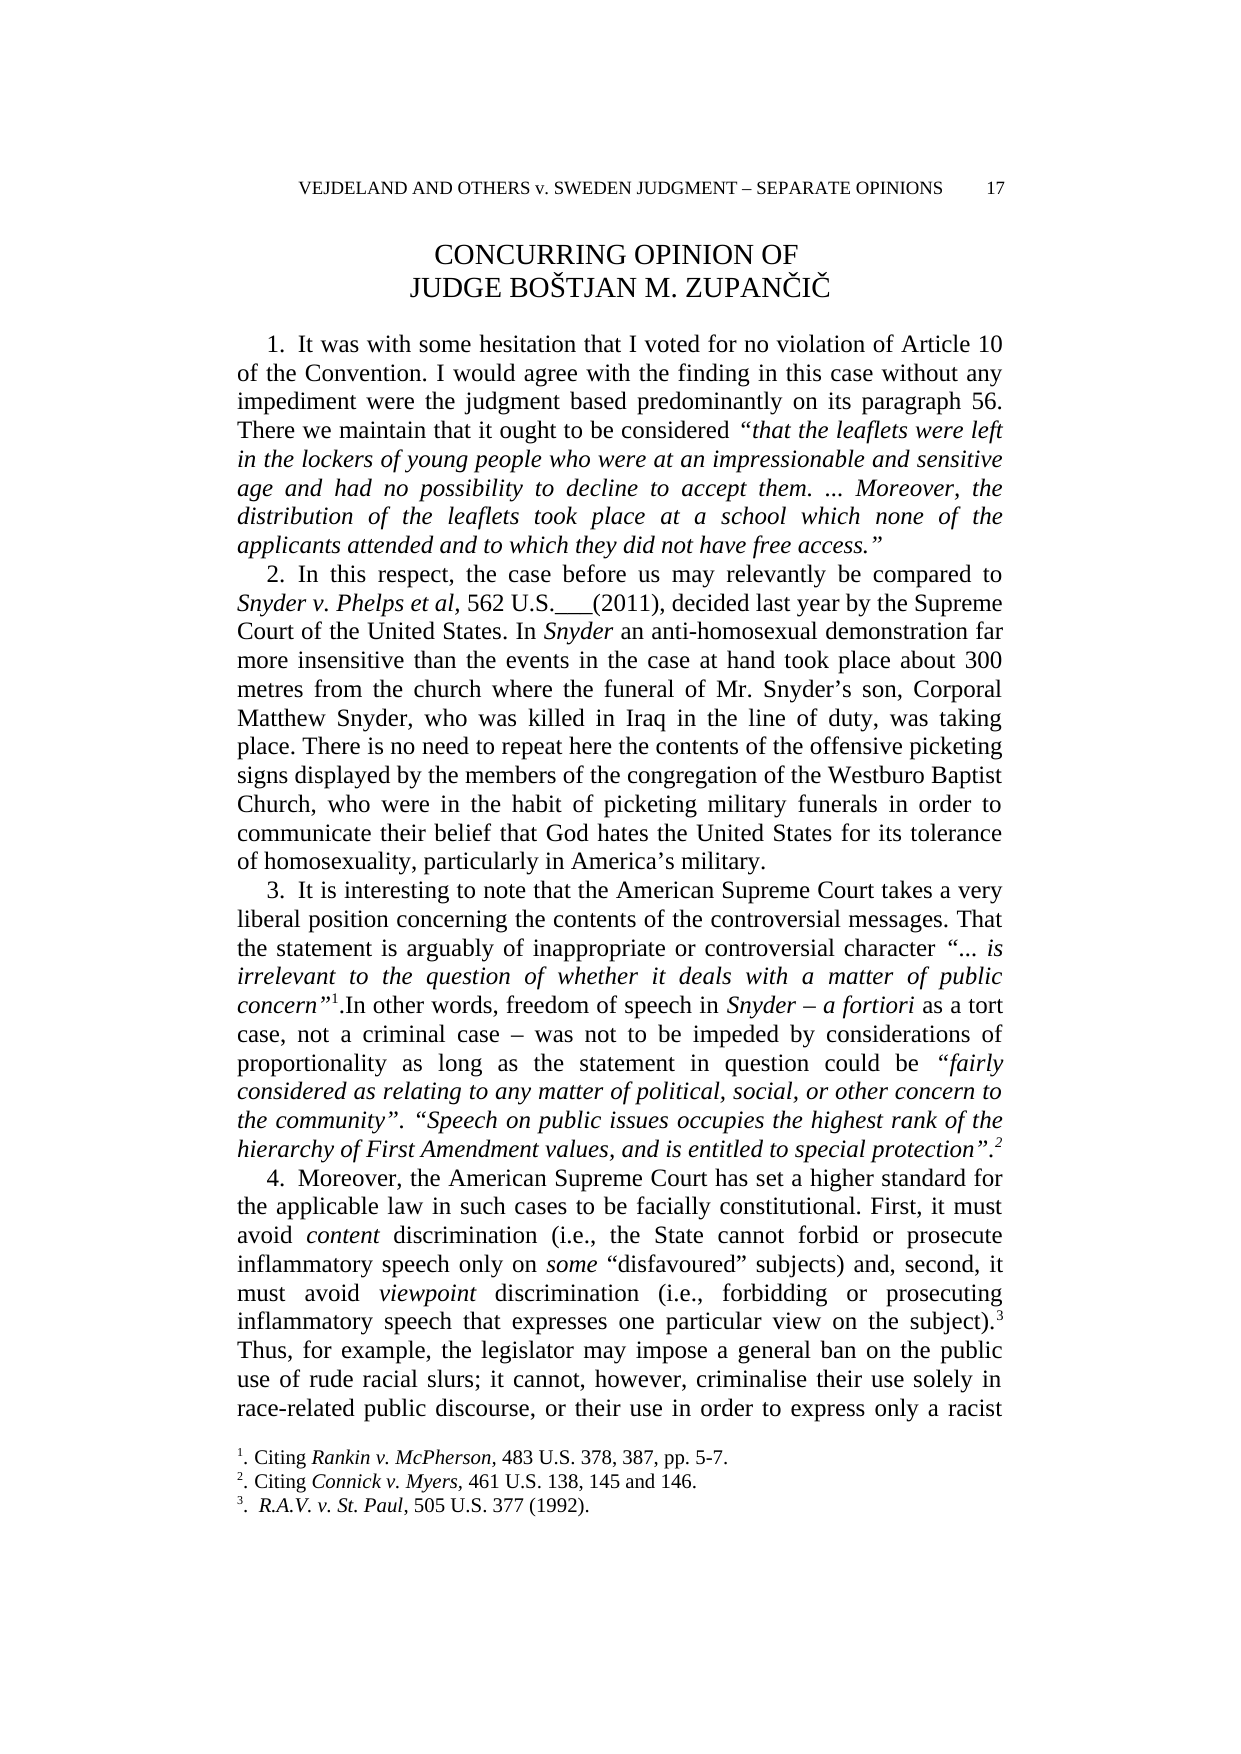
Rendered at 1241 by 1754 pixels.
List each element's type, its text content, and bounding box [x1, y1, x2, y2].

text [237, 1163, 1003, 1421]
text CONCURRING OPINION OF JUDGE BOŠTJAN M. ZUPANČIČ [237, 237, 1003, 304]
text 3. It is interesting to note that the American Supreme Court takes a very liberal position concerning the contents of the controversial messages. That the statement is arguably of inappropriate or controversial character “... is irrelevant to the question of whether it deals with a matter of public concern”.In other words, freedom of speech in Snyder – a fortiori as a tort case, not a criminal case – was not to be impeded by considerations of proportionality as long as the statement in question could be “fairly considered as relating to any matter of political, social, or other concern to the community”. “Speech on public issues occupies the highest rank of the hierarchy of First Amendment values, and is entitled to special protection”. [237, 875, 1003, 1163]
text 1. It was with some hesitation that I voted for no violation of Article 10 of the Convention. I would agree with the finding in this case without any impediment were the judgment based predominantly on its paragraph 56. There we maintain that it ought to be considered “that the leaflets were left in the lockers of young people who were at an impressionable and sensitive age and had no possibility to decline to accept them. ... Moreover, the distribution of the leaflets took place at a school which none of the applicants attended and to which they did not have free access.” [237, 329, 1003, 559]
text 2. In this respect, the case before us may relevantly be compared to Snyder v. Phelps et al, 562 U.S.___(2011), decided last year by the Supreme Court of the . In Snyder an anti-homosexual demonstration far more insensitive than the events in the case at hand took place about 300 metres from the church where the funeral of Mr. Snyder’s son, Corporal Matthew Snyder, who was killed in in the line of duty, was taking place. There is no need to repeat here the contents of the offensive picketing signs displayed by the members of the congregation of the Westburo Baptist Church, who were in the habit of picketing military funerals in order to communicate their belief that God hates the United States for its tolerance of homosexuality, particularly in America’s military. [237, 559, 1003, 875]
